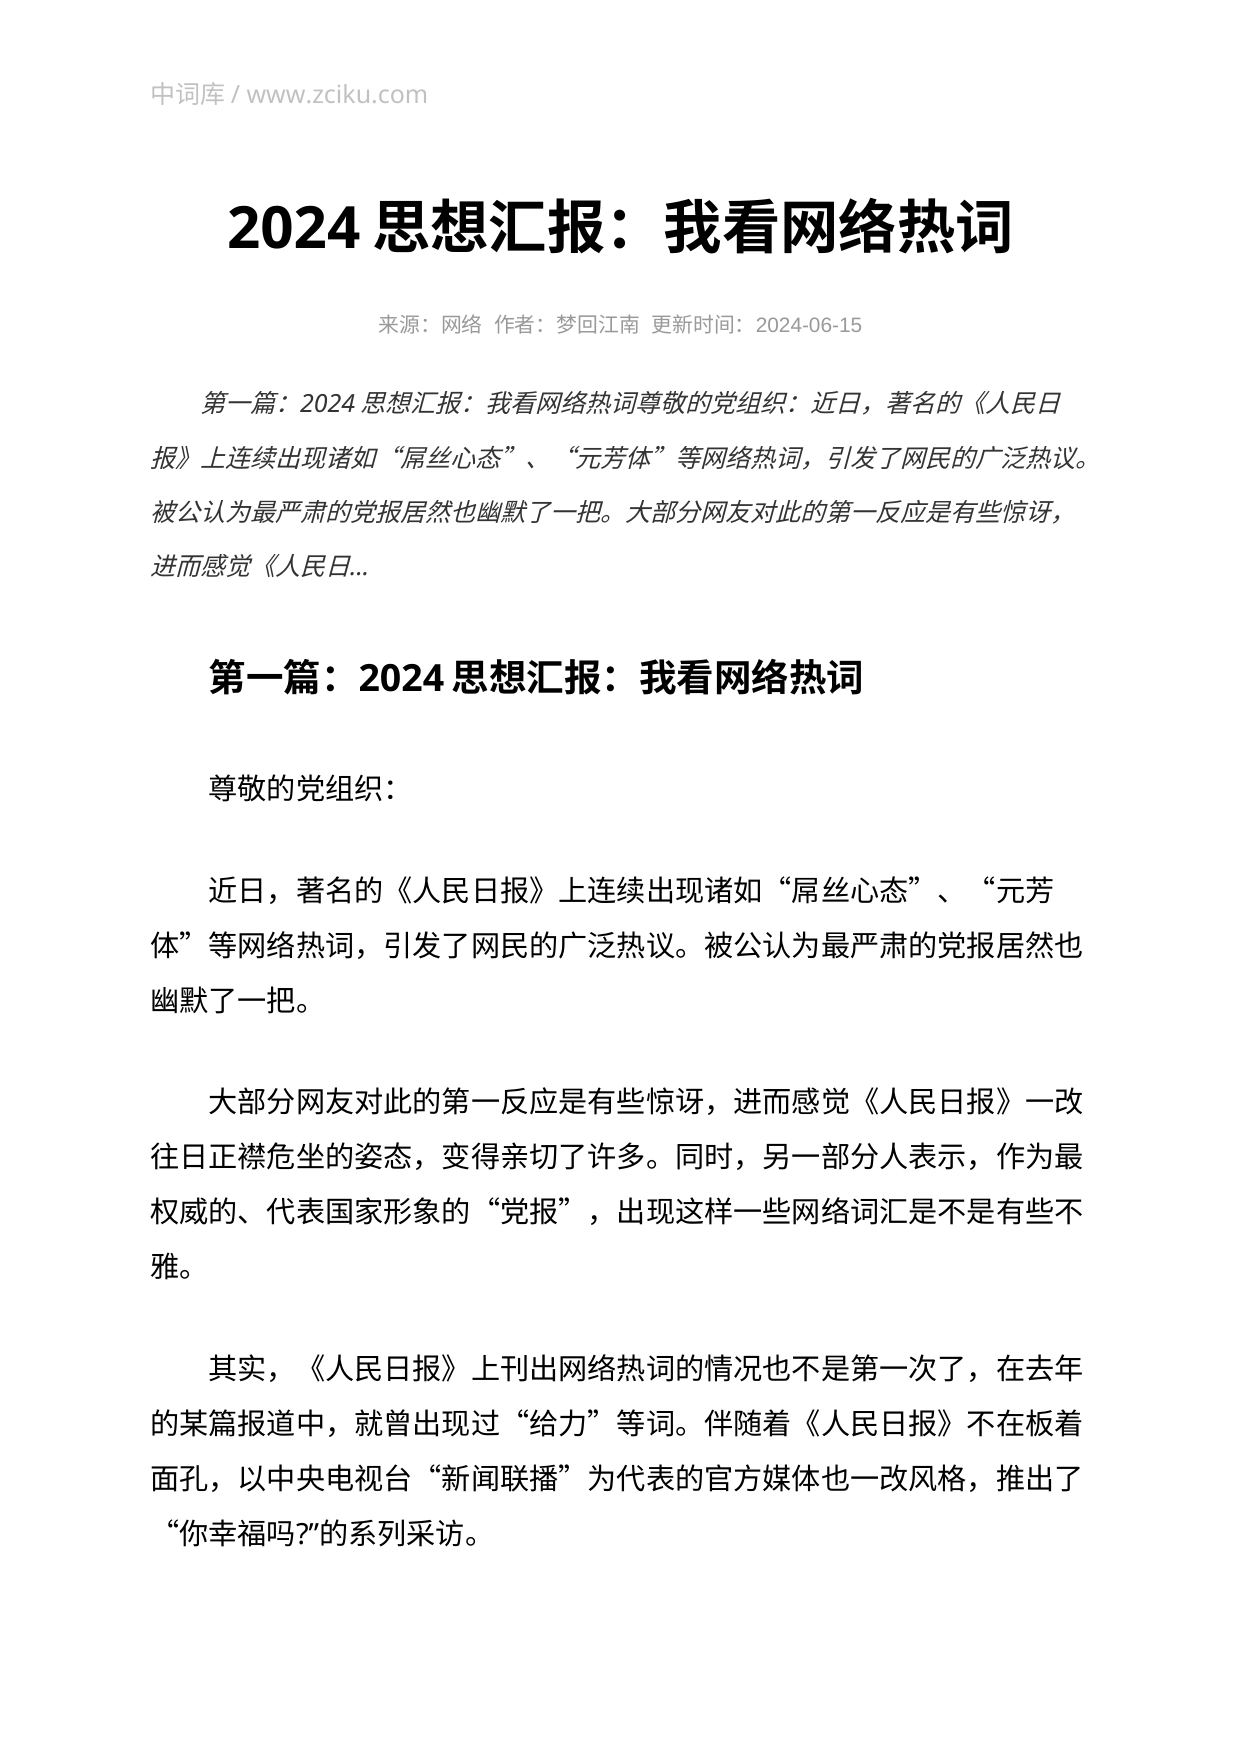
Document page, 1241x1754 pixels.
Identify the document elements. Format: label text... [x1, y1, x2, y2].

text 来源：网络 作者：梦回江南 更新时间：2024-06-15 [150, 313, 1090, 337]
text 第一篇：2024思想汇报：我看网络热词尊敬的党组织：近日，著名的《人民日报》上连续出现诸如“屌丝心态”、“元芳体”等网络热词，引发了网民的广泛热议。被公认为最严肃的党报居然也幽默了一把。大部分网友对此的第一反应是有些惊讶，进而感觉《人民日... [150, 384, 1090, 583]
text 大部分网友对此的第一反应是有些惊讶，进而感觉《人民日报》一改往日正襟危坐的姿态，变得亲切了许多。同时，另一部分人表示，作为最权威的、代表国家形象的“党报”，出现这样一些网络词汇是不是有些不雅。 [150, 1079, 1090, 1286]
text 尊敬的党组织： [150, 766, 1090, 808]
subtitle 2024思想汇报：我看网络热词 [150, 181, 1090, 266]
text 近日，著名的《人民日报》上连续出现诸如“屌丝心态”、“元芳体”等网络热词，引发了网民的广泛热议。被公认为最严肃的党报居然也幽默了一把。 [150, 867, 1090, 1019]
text 其实，《人民日报》上刊出网络热词的情况也不是第一次了，在去年的某篇报道中，就曾出现过“给力”等词。伴随着《人民日报》不在板着面孔，以中央电视台“新闻联播”为代表的官方媒体也一改风格，推出了“你幸福吗?”的系列采访。 [150, 1346, 1090, 1553]
text 第一篇：2024思想汇报：我看网络热词 [150, 648, 1090, 703]
